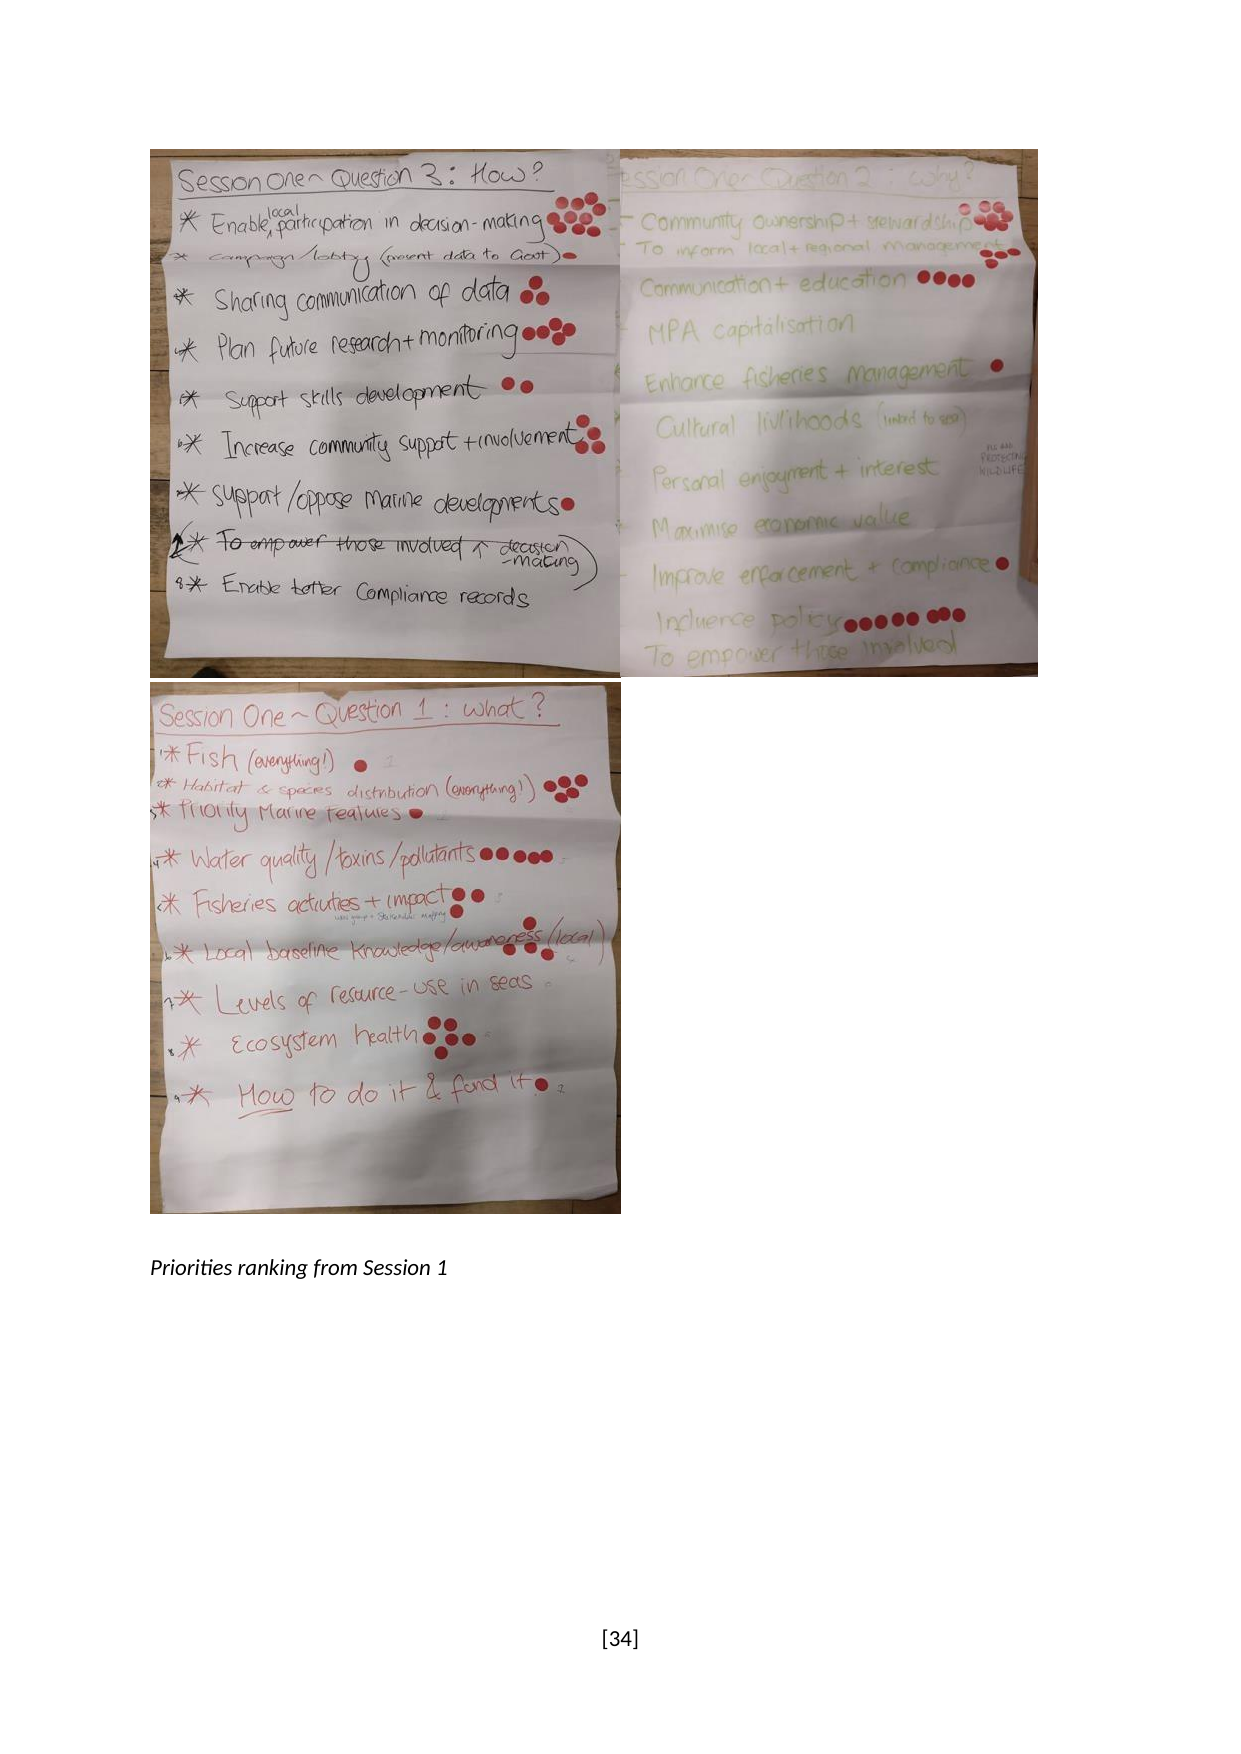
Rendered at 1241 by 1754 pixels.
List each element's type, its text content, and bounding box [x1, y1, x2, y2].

picture [150, 682, 621, 1214]
picture [150, 149, 1038, 678]
text Priorities ranking from Session 1 [150, 1253, 1090, 1281]
